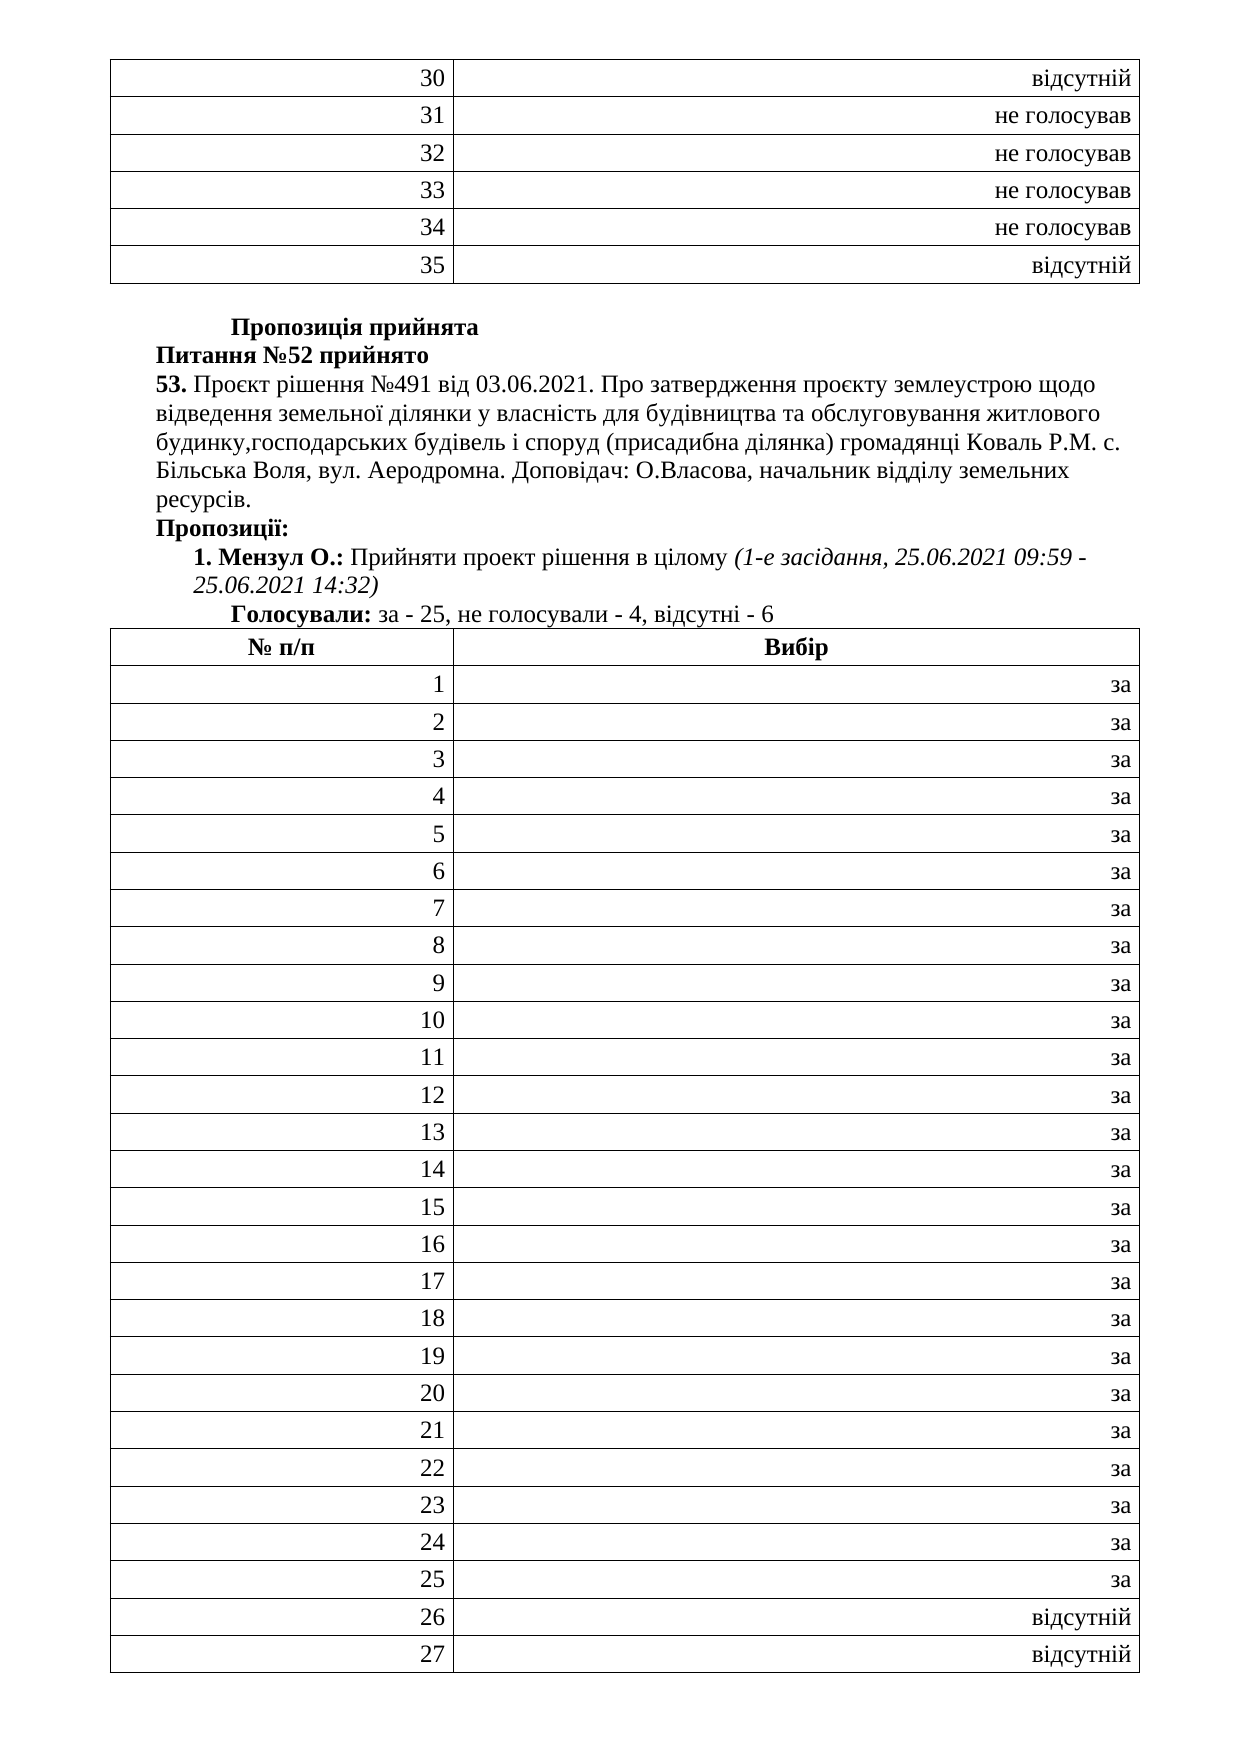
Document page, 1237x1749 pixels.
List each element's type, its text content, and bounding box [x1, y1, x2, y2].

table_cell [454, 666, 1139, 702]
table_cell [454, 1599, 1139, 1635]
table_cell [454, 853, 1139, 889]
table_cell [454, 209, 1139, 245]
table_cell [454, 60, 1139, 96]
text Голосували: за - 25, не голосували - 4, відсутні - 6 [231, 599, 1148, 628]
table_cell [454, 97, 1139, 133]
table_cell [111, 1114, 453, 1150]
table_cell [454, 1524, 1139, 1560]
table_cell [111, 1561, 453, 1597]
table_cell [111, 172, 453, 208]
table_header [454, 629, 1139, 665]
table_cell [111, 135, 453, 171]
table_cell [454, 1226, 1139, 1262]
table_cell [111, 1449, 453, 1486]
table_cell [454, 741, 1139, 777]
text Пропозиція прийнята [231, 283, 1148, 340]
text Пропозиції: [156, 513, 1148, 542]
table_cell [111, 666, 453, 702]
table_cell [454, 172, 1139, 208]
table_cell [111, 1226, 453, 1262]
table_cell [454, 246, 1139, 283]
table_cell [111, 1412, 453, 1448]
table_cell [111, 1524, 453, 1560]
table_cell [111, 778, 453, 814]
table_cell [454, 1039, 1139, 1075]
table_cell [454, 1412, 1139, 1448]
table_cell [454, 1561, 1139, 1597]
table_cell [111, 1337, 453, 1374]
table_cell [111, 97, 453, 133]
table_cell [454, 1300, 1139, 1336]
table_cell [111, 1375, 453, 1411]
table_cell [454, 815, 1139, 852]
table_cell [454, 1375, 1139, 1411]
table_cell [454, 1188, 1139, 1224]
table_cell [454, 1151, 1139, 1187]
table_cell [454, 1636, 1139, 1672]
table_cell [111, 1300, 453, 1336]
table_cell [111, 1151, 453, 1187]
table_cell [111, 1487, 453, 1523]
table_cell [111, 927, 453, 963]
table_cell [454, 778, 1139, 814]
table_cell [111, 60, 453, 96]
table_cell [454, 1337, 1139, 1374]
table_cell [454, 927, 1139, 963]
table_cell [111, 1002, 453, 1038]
text 53. Проєкт рішення №491 від 03.06.2021. Про затвердження проєкту землеустрою щодо відведення земельної ділянки у власність для будівництва та обслуговування житлового будинку,господарських будівель і споруд (присадибна ділянка) громадянці Коваль Р.М. с. Більська Воля, вул. Аеродромна. Доповідач: О.Власова, начальник відділу земельних ресурсів. [156, 369, 1148, 513]
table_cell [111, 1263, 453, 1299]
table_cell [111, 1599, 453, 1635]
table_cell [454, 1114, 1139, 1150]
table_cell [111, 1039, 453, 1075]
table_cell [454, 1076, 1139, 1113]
text 1. Мензул О.: Прийняти проект рішення в цілому (1-е засідання, 25.06.2021 09:59 - 25.06.2021 14:32) [193, 542, 1148, 599]
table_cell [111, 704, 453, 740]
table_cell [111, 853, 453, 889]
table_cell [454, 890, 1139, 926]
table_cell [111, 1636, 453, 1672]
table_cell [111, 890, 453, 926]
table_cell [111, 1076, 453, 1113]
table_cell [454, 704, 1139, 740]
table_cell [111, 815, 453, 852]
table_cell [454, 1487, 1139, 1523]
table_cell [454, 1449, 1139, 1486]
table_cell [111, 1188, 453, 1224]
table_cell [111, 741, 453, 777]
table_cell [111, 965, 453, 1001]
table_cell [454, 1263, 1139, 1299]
text Питання №52 прийнято [156, 340, 1148, 369]
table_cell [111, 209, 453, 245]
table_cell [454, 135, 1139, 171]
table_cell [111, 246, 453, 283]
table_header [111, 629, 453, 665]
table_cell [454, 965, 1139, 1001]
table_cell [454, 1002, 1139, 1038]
